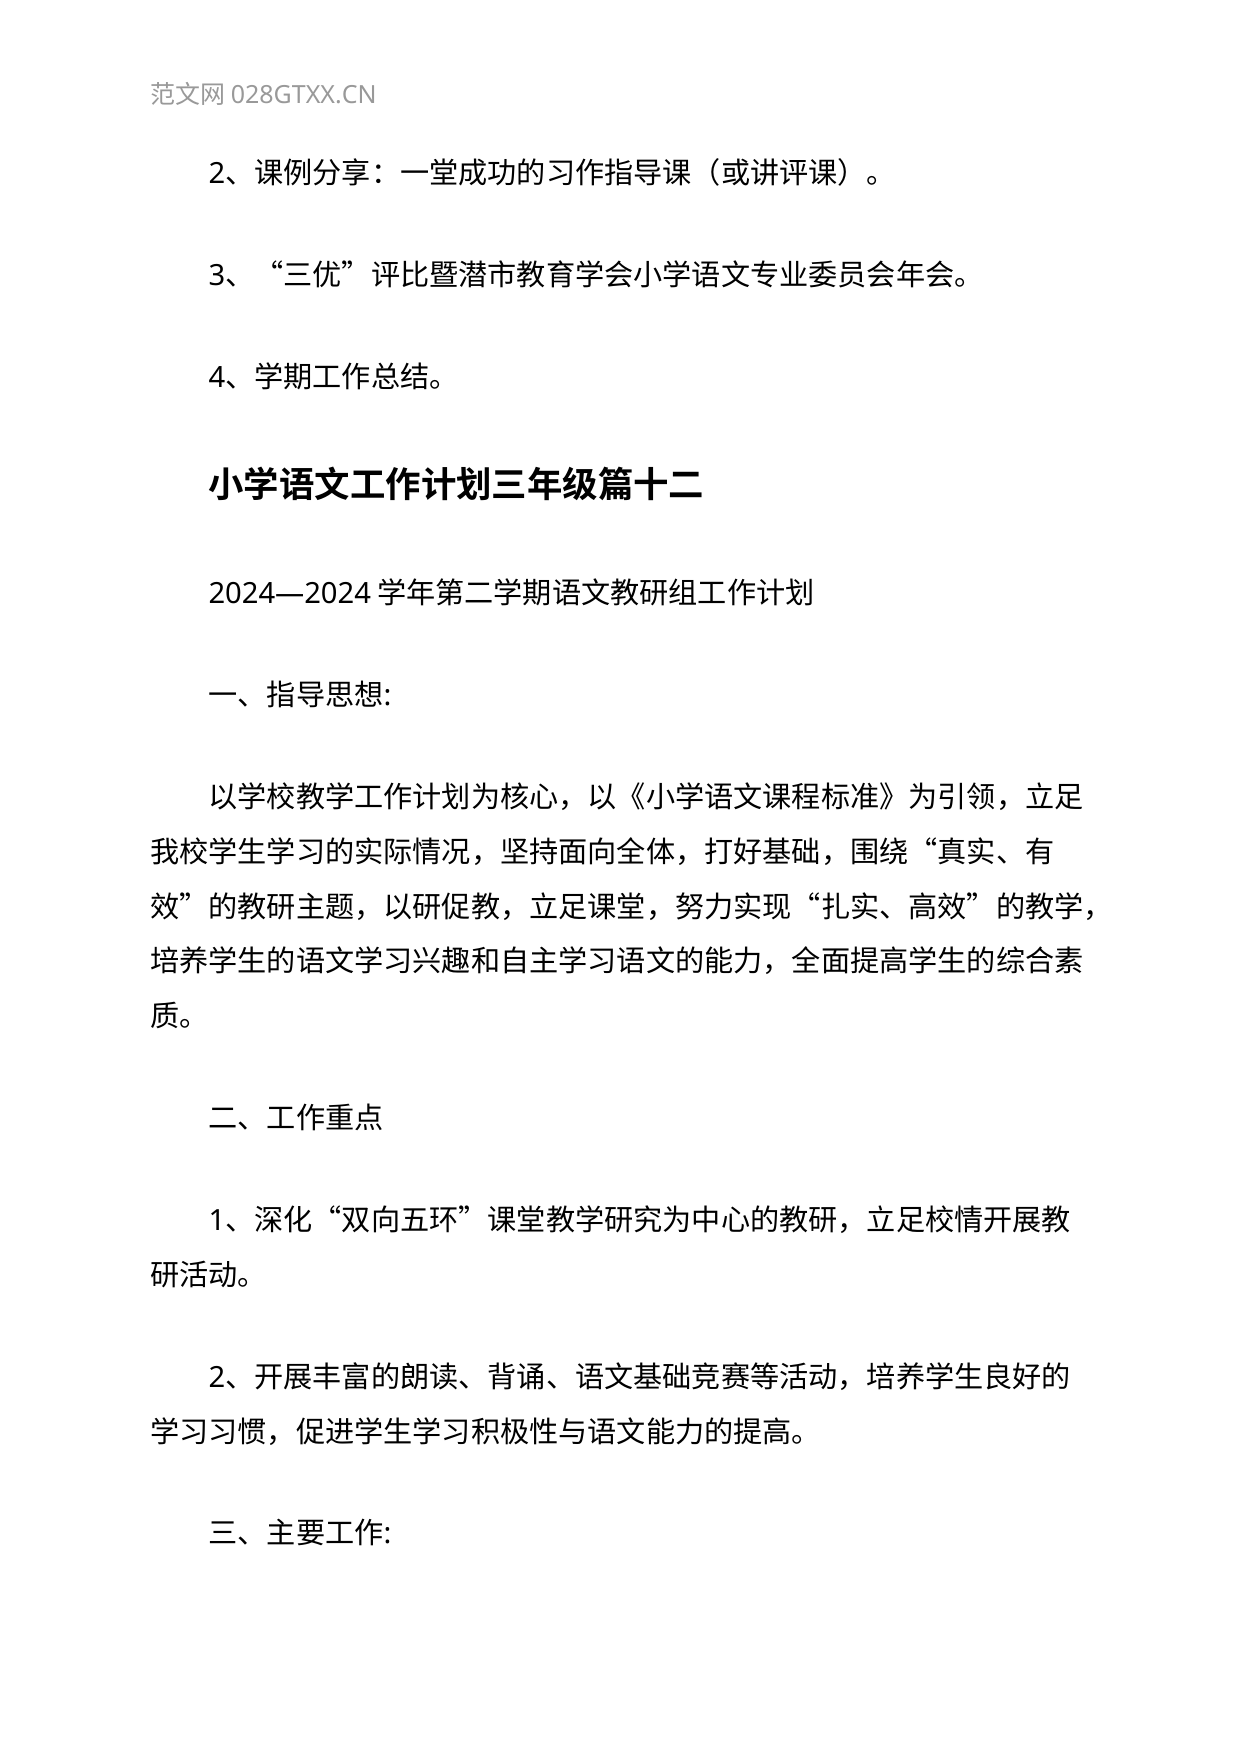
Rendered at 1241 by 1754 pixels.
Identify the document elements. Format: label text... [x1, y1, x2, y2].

text 3、“三优”评比暨潜市教育学会小学语文专业委员会年会。 [150, 252, 1090, 294]
text 2024—2024学年第二学期语文教研组工作计划 [150, 569, 1090, 612]
text 2、课例分享：一堂成功的习作指导课（或讲评课）。 [150, 150, 1090, 192]
text 三、主要工作: [150, 1510, 1090, 1552]
text 二、工作重点 [150, 1095, 1090, 1137]
text 2、开展丰富的朗读、背诵、语文基础竞赛等活动，培养学生良好的学习习惯，促进学生学习积极性与语文能力的提高。 [150, 1353, 1090, 1451]
text 小学语文工作计划三年级篇十二 [150, 456, 1090, 507]
text 以学校教学工作计划为核心，以《小学语文课程标准》为引领，立足我校学生学习的实际情况，坚持面向全体，打好基础，围绕“真实、有效”的教研主题，以研促教，立足课堂，努力实现“扎实、高效”的教学，培养学生的语文学习兴趣和自主学习语文的能力，全面提高学生的综合素质。 [150, 773, 1090, 1035]
text 1、深化“双向五环”课堂教学研究为中心的教研，立足校情开展教研活动。 [150, 1196, 1090, 1294]
text 4、学期工作总结。 [150, 354, 1090, 396]
text 一、指导思想: [150, 671, 1090, 714]
